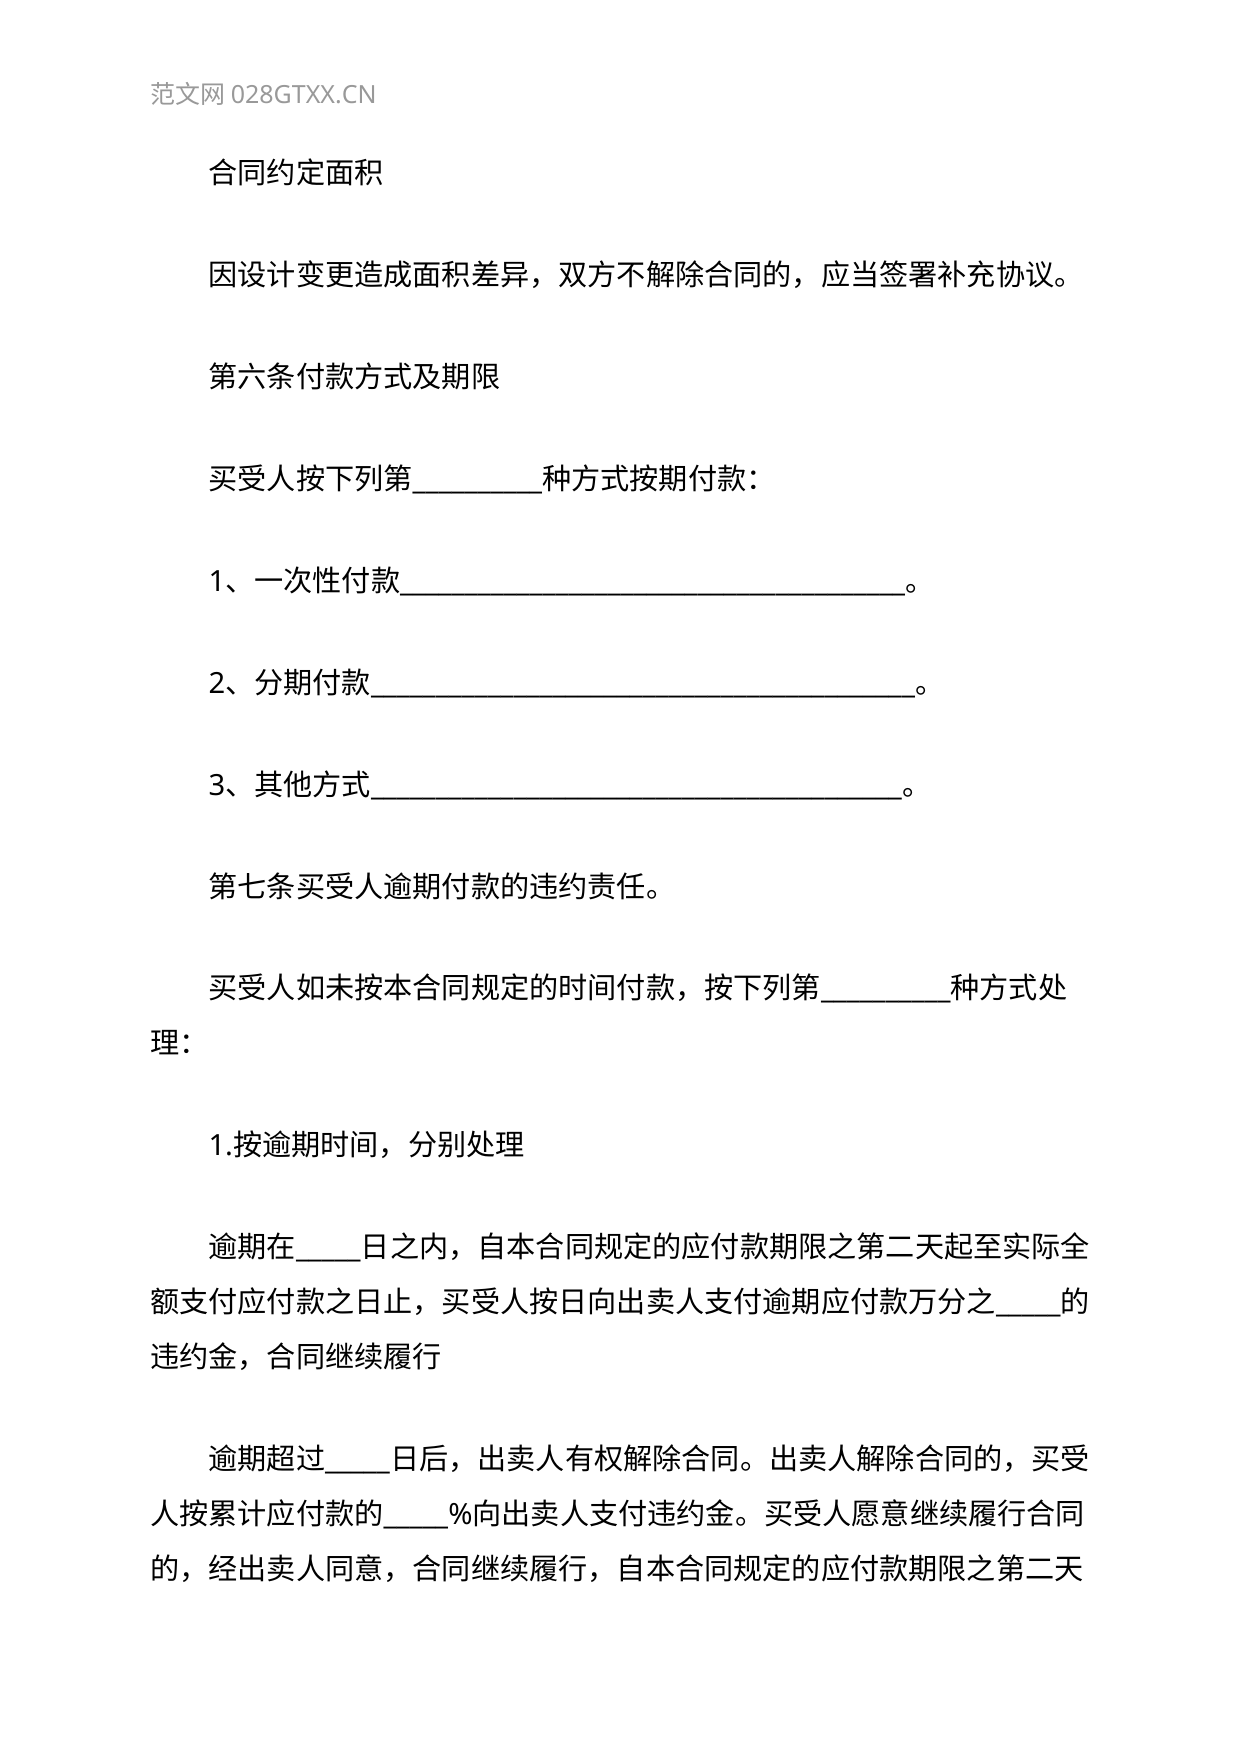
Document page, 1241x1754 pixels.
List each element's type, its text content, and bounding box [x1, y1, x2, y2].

text 1.按逾期时间，分别处理 [150, 1122, 1090, 1164]
text 第七条买受人逾期付款的违约责任。 [150, 863, 1090, 906]
text 合同约定面积 [150, 150, 1090, 192]
text 3、其他方式_________________________________________。 [150, 761, 1090, 804]
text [150, 1436, 1090, 1588]
text 1、一次性付款_______________________________________。 [150, 557, 1090, 600]
text 2、分期付款__________________________________________。 [150, 659, 1090, 702]
text 买受人如未按本合同规定的时间付款，按下列第__________种方式处理： [150, 965, 1090, 1062]
text 逾期在_____日之内，自本合同规定的应付款期限之第二天起至实际全额支付应付款之日止，买受人按日向出卖人支付逾期应付款万分之_____的违约金，合同继续履行 [150, 1224, 1090, 1376]
text 第六条付款方式及期限 [150, 353, 1090, 396]
text 因设计变更造成面积差异，双方不解除合同的，应当签署补充协议。 [150, 252, 1090, 294]
text 买受人按下列第__________种方式按期付款： [150, 455, 1090, 498]
